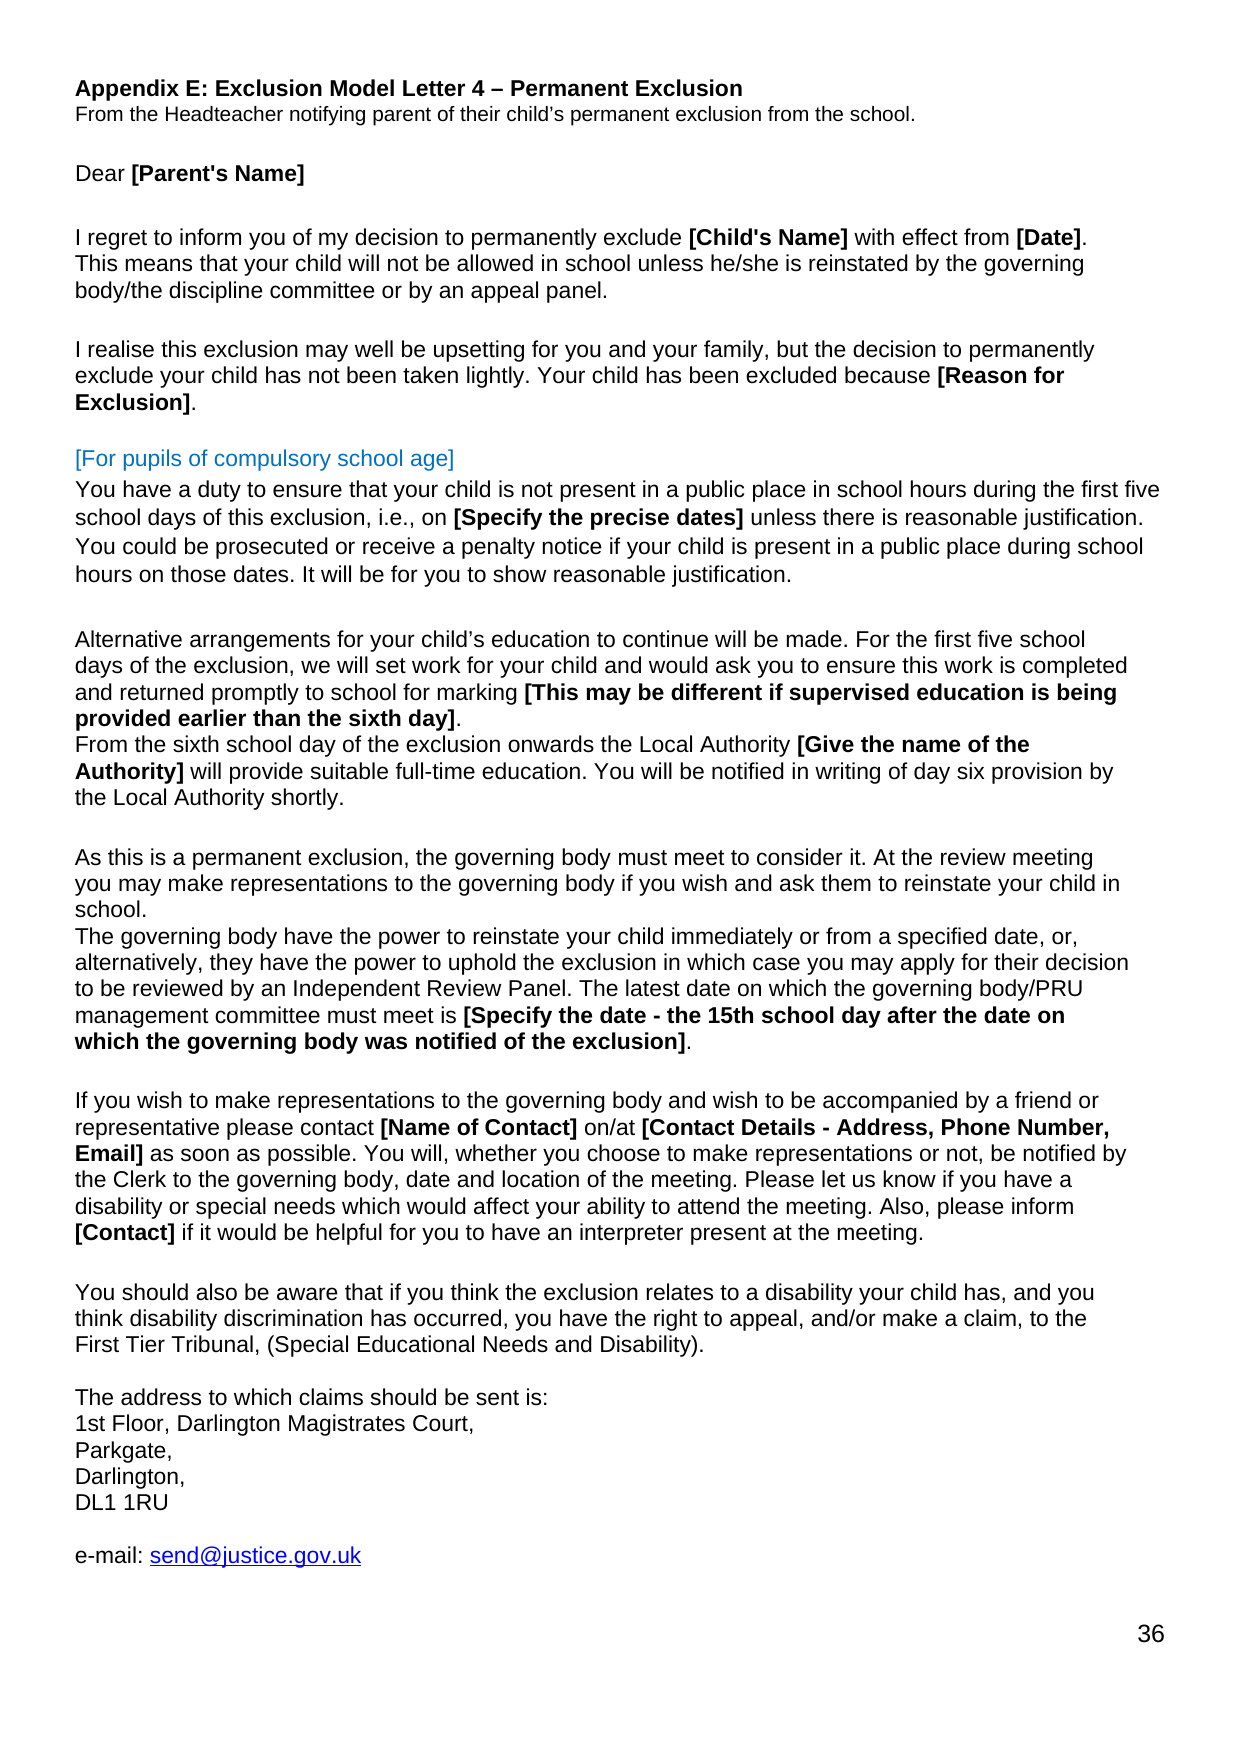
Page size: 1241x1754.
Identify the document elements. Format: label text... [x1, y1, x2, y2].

text [For pupils of compulsory school age] [75, 445, 1165, 472]
text You have a duty to ensure that your child is not present in a public place in school hours during the first five school days of this exclusion, i.e., on [Specify the precise dates] unless there is reasonable justification. You could be prosecuted or receive a penalty notice if your child is present in a public place during school hours on those dates. It will be for you to show reasonable justification. [75, 476, 1165, 587]
text Alternative arrangements for your child’s education to continue will be made. For the first five school days of the exclusion, we will set work for your child and would ask you to ensure this work is completed and returned promptly to school for marking [This may be different if supervised education is being provided earlier than the sixth day]. [74, 626, 1129, 731]
text As this is a permanent exclusion, the governing body must meet to consider it. At the review meeting you may make representations to the governing body if you wish and ask them to reinstate your child in school. [74, 843, 1129, 923]
text Darlington, [74, 1463, 1129, 1489]
text Appendix E: Exclusion Model Letter 4 – Permanent Exclusion [74, 75, 1129, 101]
text Dear [Parent's Name] [75, 160, 1165, 187]
text DL1 1RU [74, 1489, 1129, 1516]
text I regret to inform you of my decision to permanently exclude [Child's Name] with effect from [Date]. This means that your child will not be allowed in school unless he/she is reinstated by the governing body/the discipline committee or by an appeal panel. [74, 224, 1129, 303]
text From the sixth school day of the exclusion onwards the Local Authority [Give the name of the Authority] will provide suitable full-time education. You will be notified in writing of day six provision by the Local Authority shortly. [74, 731, 1129, 811]
text The address to which claims should be sent is: [74, 1384, 1129, 1410]
text The governing body have the power to reinstate your child immediately or from a specified date, or, alternatively, they have the power to uphold the exclusion in which case you may apply for their decision to be reviewed by an Independent Review Panel. The latest date on which the governing body/PRU management committee must meet is [Specify the date - the 15th school day after the date on which the governing body was notified of the exclusion]. [74, 923, 1129, 1054]
text 1st Floor, Darlington Magistrates Court, [74, 1410, 1129, 1437]
text Parkgate, [74, 1437, 1129, 1463]
text From the Headteacher notifying parent of their child’s permanent exclusion from the school. [75, 101, 1165, 125]
text I realise this exclusion may well be upsetting for you and your family, but the decision to permanently exclude your child has not been taken lightly. Your child has been excluded because [Reason for Exclusion]. [74, 336, 1129, 415]
text If you wish to make representations to the governing body and wish to be accompanied by a friend or representative please contact [Name of Contact] on/at [Contact Details - Address, Phone Number, Email] as soon as possible. You will, whether you choose to make representations or not, be notified by the Clerk to the governing body, date and location of the meeting. Please let us know if you have a disability or special needs which would affect your ability to attend the meeting. Also, please inform [Contact] if it would be helpful for you to have an interpreter present at the meeting. [74, 1087, 1129, 1246]
text e-mail: send@justice.gov.uk [74, 1542, 1129, 1568]
text You should also be aware that if you think the exclusion relates to a disability your child has, and you think disability discrimination has occurred, you have the right to appeal, and/or make a claim, to the First Tier Tribunal, (Special Educational Needs and Disability). [74, 1278, 1129, 1358]
